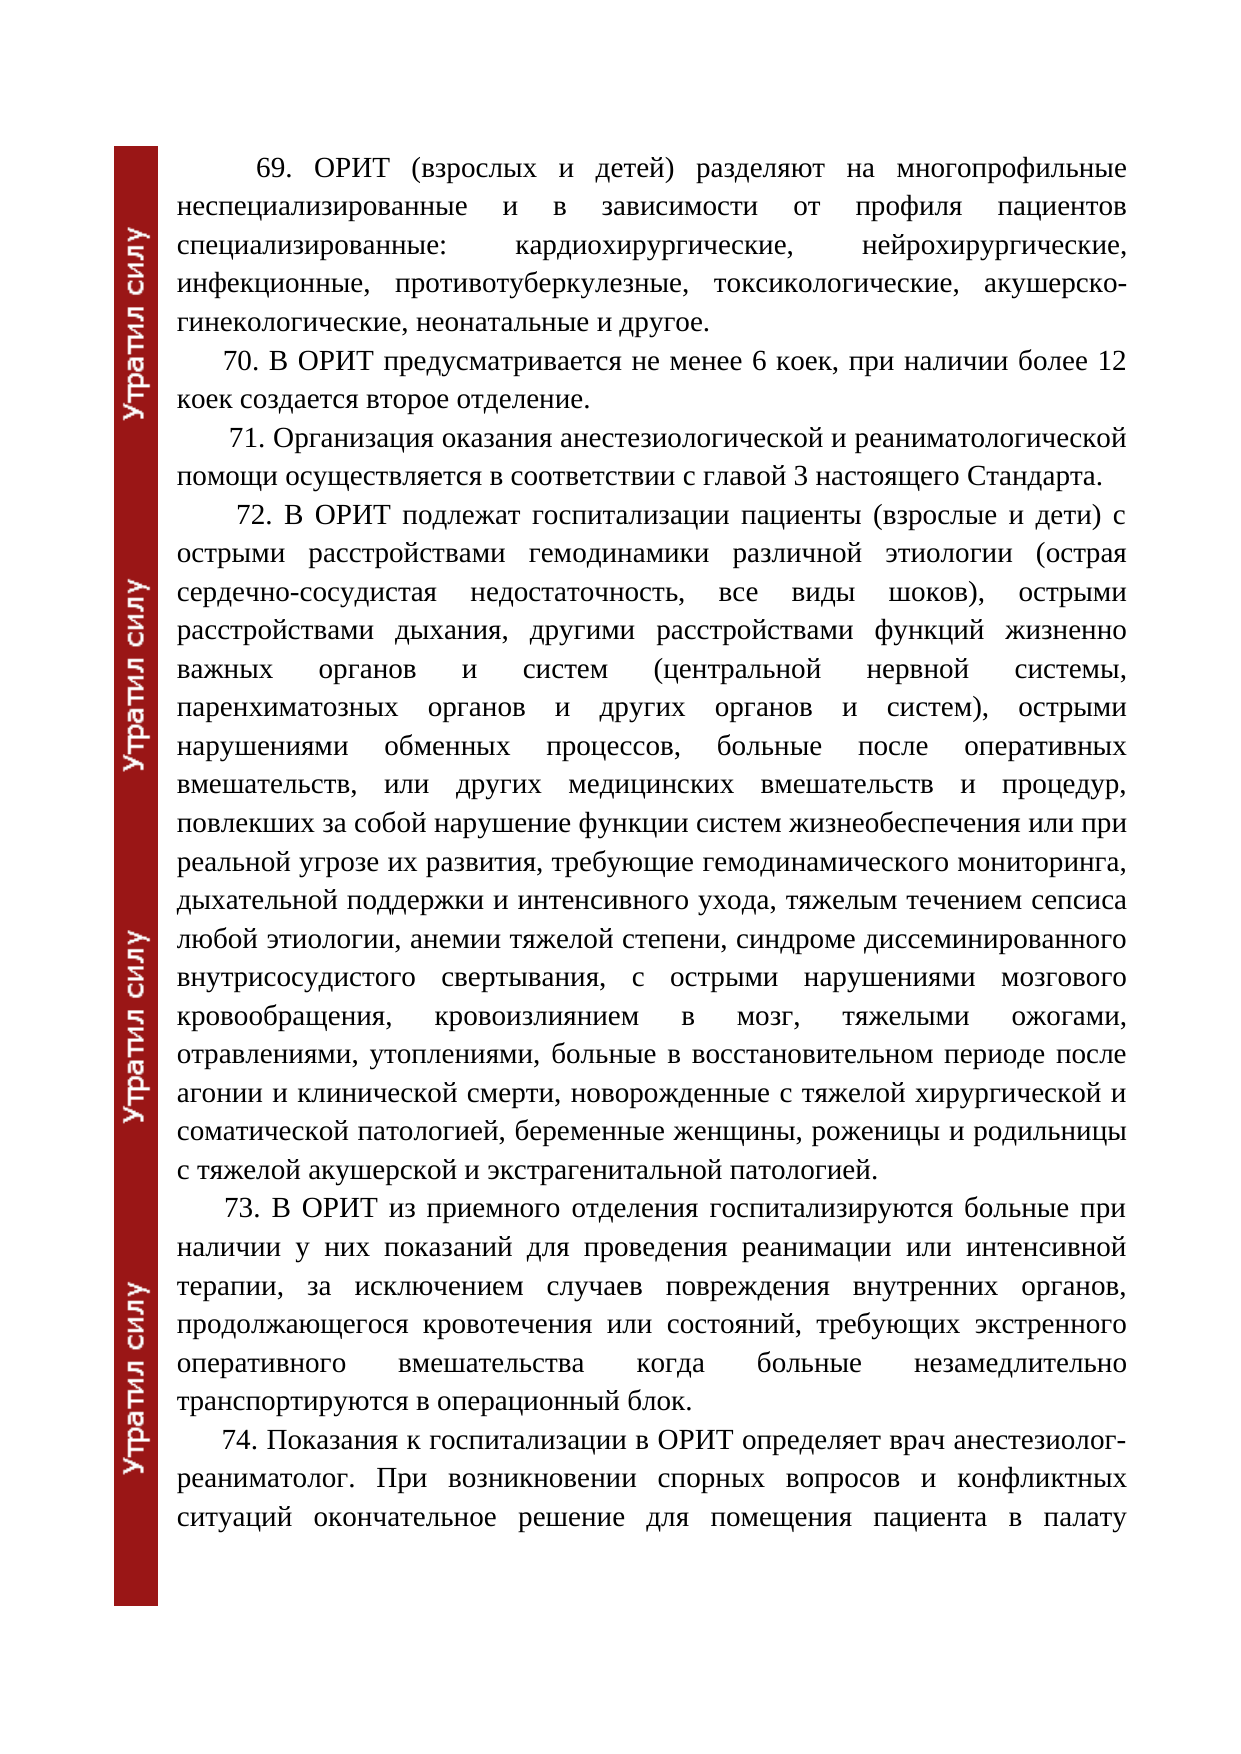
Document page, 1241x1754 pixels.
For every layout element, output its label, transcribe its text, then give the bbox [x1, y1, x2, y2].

text 71. Организация оказания анестезиологической и реаниматологической помощи осуществляется в соответствии с главой 3 настоящего Стандарта. [112, 420, 1128, 492]
picture [114, 1417, 158, 1422]
text 73. В ОРИТ из приемного отделения госпитализируются больные при наличии у них показаний для проведения реанимации или интенсивной терапии, за исключением случаев повреждения внутренних органов, продолжающегося кровотечения или состояний, требующих экстренного оперативного вмешательства когда больные незамедлительно транспортируются в операционный блок. [112, 1191, 1128, 1417]
picture [114, 1186, 158, 1191]
picture [114, 1532, 158, 1606]
picture [114, 338, 158, 343]
picture [114, 415, 158, 420]
picture [114, 492, 158, 497]
picture [114, 146, 158, 150]
text 69. ОРИТ (взрослых и детей) разделяют на многопрофильные неспециализированные и в зависимости от профиля пациентов специализированные: кардиохирургические, нейрохирургические, инфекционные, противотуберкулезные, токсикологические, акушерско-гинекологические, неонатальные и другое. [112, 150, 1128, 338]
text 72. В ОРИТ подлежат госпитализации пациенты (взрослые и дети) с острыми расстройствами гемодинамики различной этиологии (острая сердечно-сосудистая недостаточность, все виды шоков), острыми расстройствами дыхания, другими расстройствами функций жизненно важных органов и систем (центральной нервной системы, паренхиматозных органов и других органов и систем), острыми нарушениями обменных процессов, больные после оперативных вмешательств, или других медицинских вмешательств и процедур, повлекших за собой нарушение функции систем жизнеобеспечения или при реальной угрозе их развития, требующие гемодинамического мониторинга, дыхательной поддержки и интенсивного ухода, тяжелым течением сепсиса любой этиологии, анемии тяжелой степени, синдроме диссеминированного внутрисосудистого свертывания, с острыми нарушениями мозгового кровообращения, кровоизлиянием в мозг, тяжелыми ожогами, отравлениями, утоплениями, больные в восстановительном периоде после агонии и клинической смерти, новорожденные с тяжелой хирургической и соматической патологией, беременные женщины, роженицы и родильницы с тяжелой акушерской и экстрагенитальной патологией. [112, 497, 1128, 1186]
text 70. В ОРИТ предусматривается не менее 6 коек, при наличии более 12 коек создается второе отделение. [112, 343, 1128, 415]
